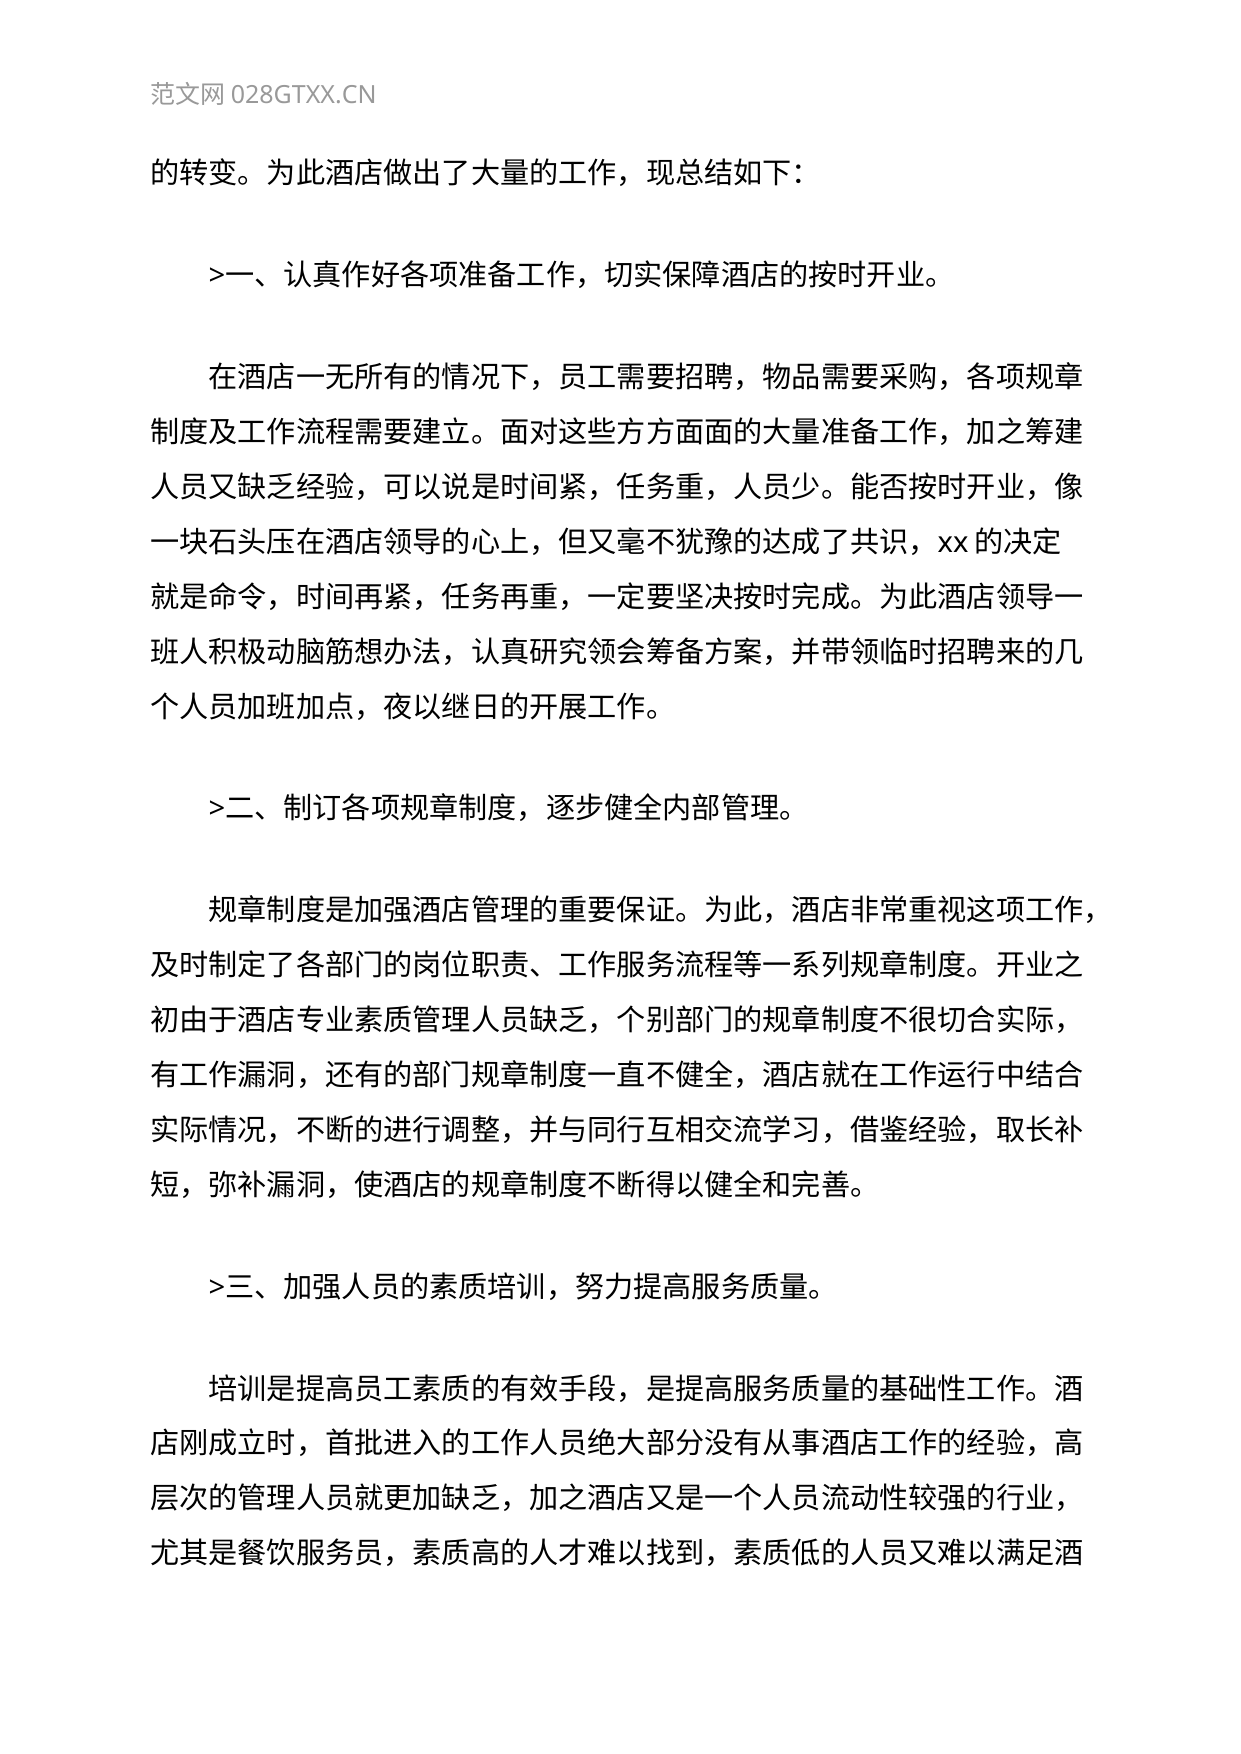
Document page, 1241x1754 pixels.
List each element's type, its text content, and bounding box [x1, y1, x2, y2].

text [150, 150, 1090, 192]
text >三、加强人员的素质培训，努力提高服务质量。 [150, 1263, 1090, 1306]
text >二、制订各项规章制度，逐步健全内部管理。 [150, 785, 1090, 827]
text 在酒店一无所有的情况下，员工需要招聘，物品需要采购，各项规章制度及工作流程需要建立。面对这些方方面面的大量准备工作，加之筹建人员又缺乏经验，可以说是时间紧，任务重，人员少。能否按时开业，像一块石头压在酒店领导的心上，但又毫不犹豫的达成了共识，xx的决定就是命令，时间再紧，任务再重，一定要坚决按时完成。为此酒店领导一班人积极动脑筋想办法，认真研究领会筹备方案，并带领临时招聘来的几个人员加班加点，夜以继日的开展工作。 [150, 354, 1090, 726]
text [150, 1365, 1090, 1572]
text 规章制度是加强酒店管理的重要保证。为此，酒店非常重视这项工作，及时制定了各部门的岗位职责、工作服务流程等一系列规章制度。开业之初由于酒店专业素质管理人员缺乏，个别部门的规章制度不很切合实际，有工作漏洞，还有的部门规章制度一直不健全，酒店就在工作运行中结合实际情况，不断的进行调整，并与同行互相交流学习，借鉴经验，取长补短，弥补漏洞，使酒店的规章制度不断得以健全和完善。 [150, 887, 1090, 1204]
text >一、认真作好各项准备工作，切实保障酒店的按时开业。 [150, 252, 1090, 294]
